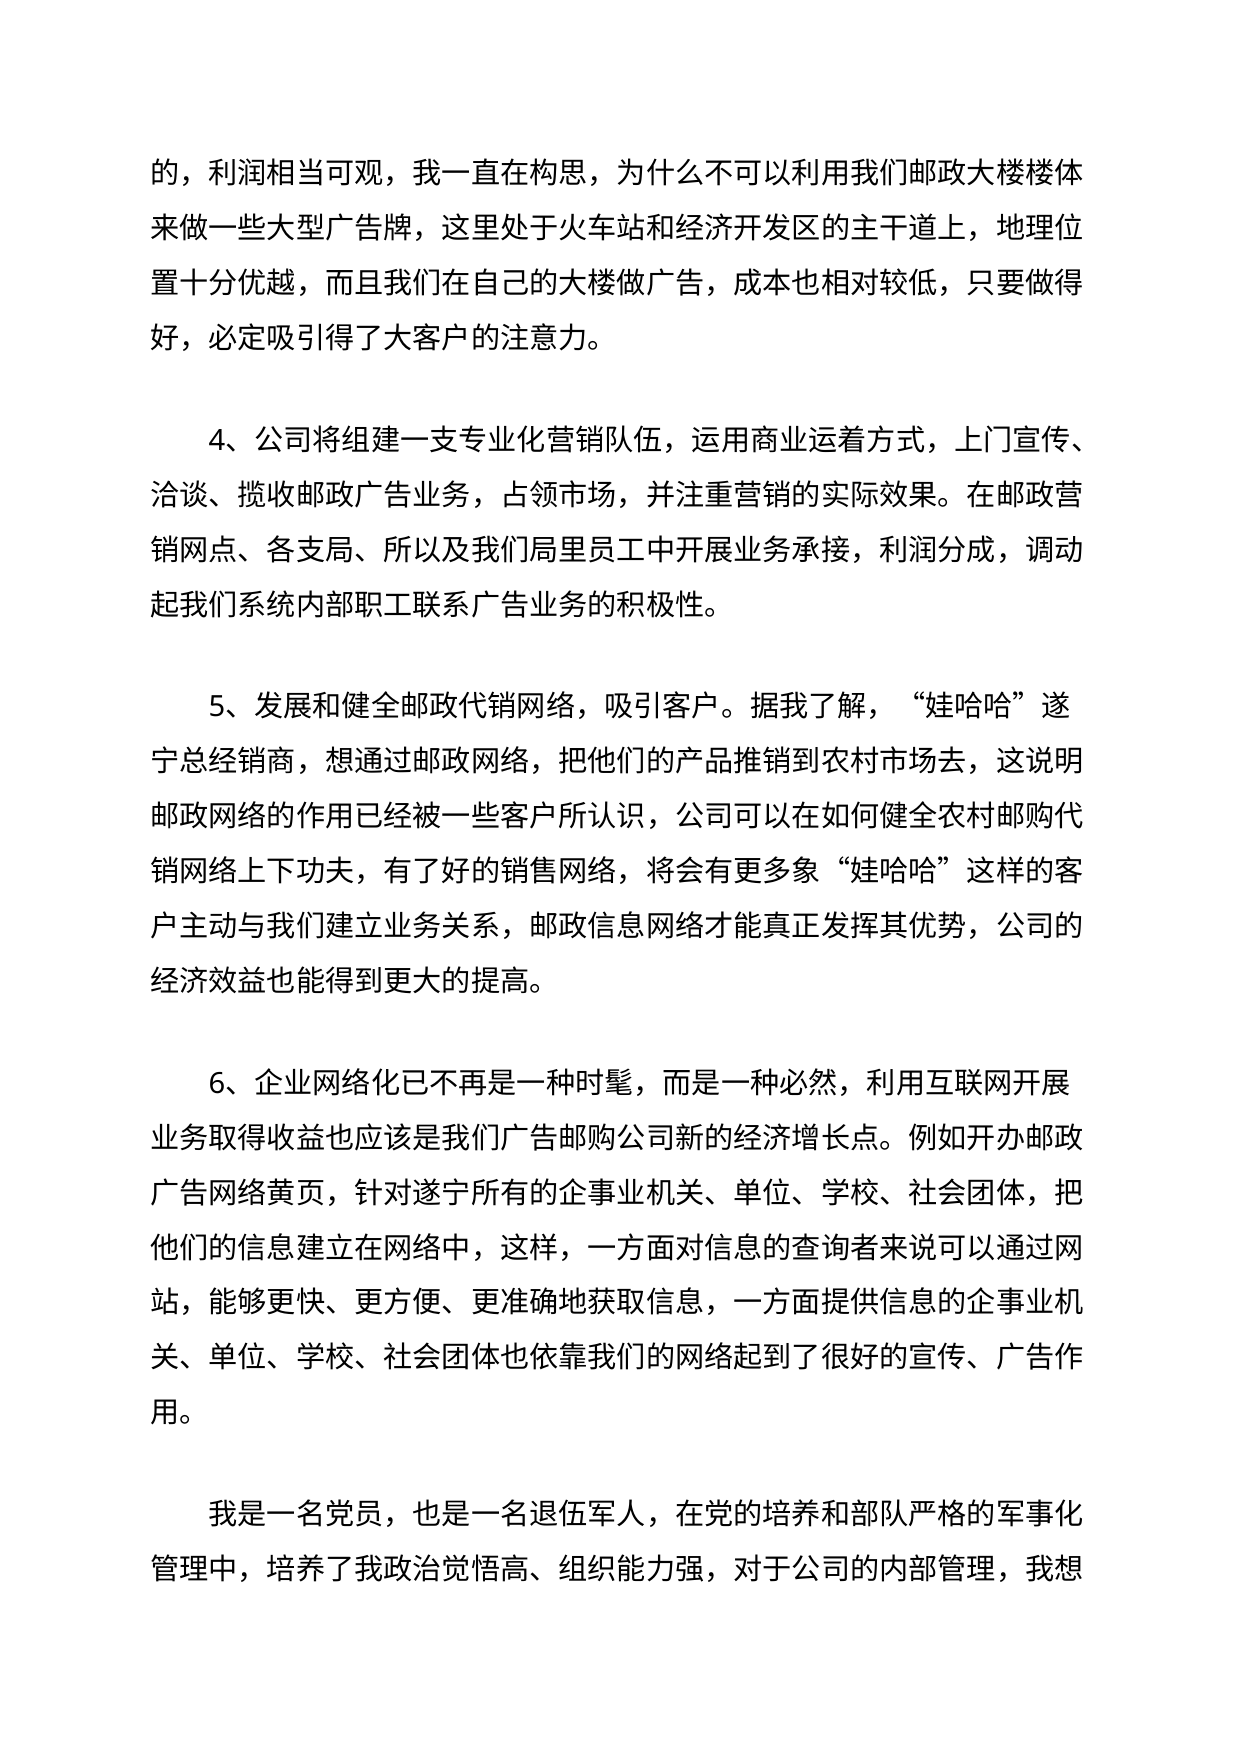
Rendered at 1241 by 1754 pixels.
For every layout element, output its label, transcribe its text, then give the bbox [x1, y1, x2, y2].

text 5、发展和健全邮政代销网络，吸引客户。据我了解，“娃哈哈”遂宁总经销商，想通过邮政网络，把他们的产品推销到农村市场去，这说明邮政网络的作用已经被一些客户所认识，公司可以在如何健全农村邮购代销网络上下功夫，有了好的销售网络，将会有更多象“娃哈哈”这样的客户主动与我们建立业务关系，邮政信息网络才能真正发挥其优势，公司的经济效益也能得到更大的提高。 [150, 683, 1090, 1000]
text 4、公司将组建一支专业化营销队伍，运用商业运着方式，上门宣传、洽谈、揽收邮政广告业务，占领市场，并注重营销的实际效果。在邮政营销网点、各支局、所以及我们局里员工中开展业务承接，利润分成，调动起我们系统内部职工联系广告业务的积极性。 [150, 416, 1090, 623]
text 6、企业网络化已不再是一种时髦，而是一种必然，利用互联网开展业务取得收益也应该是我们广告邮购公司新的经济增长点。例如开办邮政广告网络黄页，针对遂宁所有的企事业机关、单位、学校、社会团体，把他们的信息建立在网络中，这样，一方面对信息的查询者来说可以通过网站，能够更快、更方便、更准确地获取信息，一方面提供信息的企事业机关、单位、学校、社会团体也依靠我们的网络起到了很好的宣传、广告作用。 [150, 1059, 1090, 1431]
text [150, 150, 1090, 357]
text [150, 1491, 1090, 1588]
